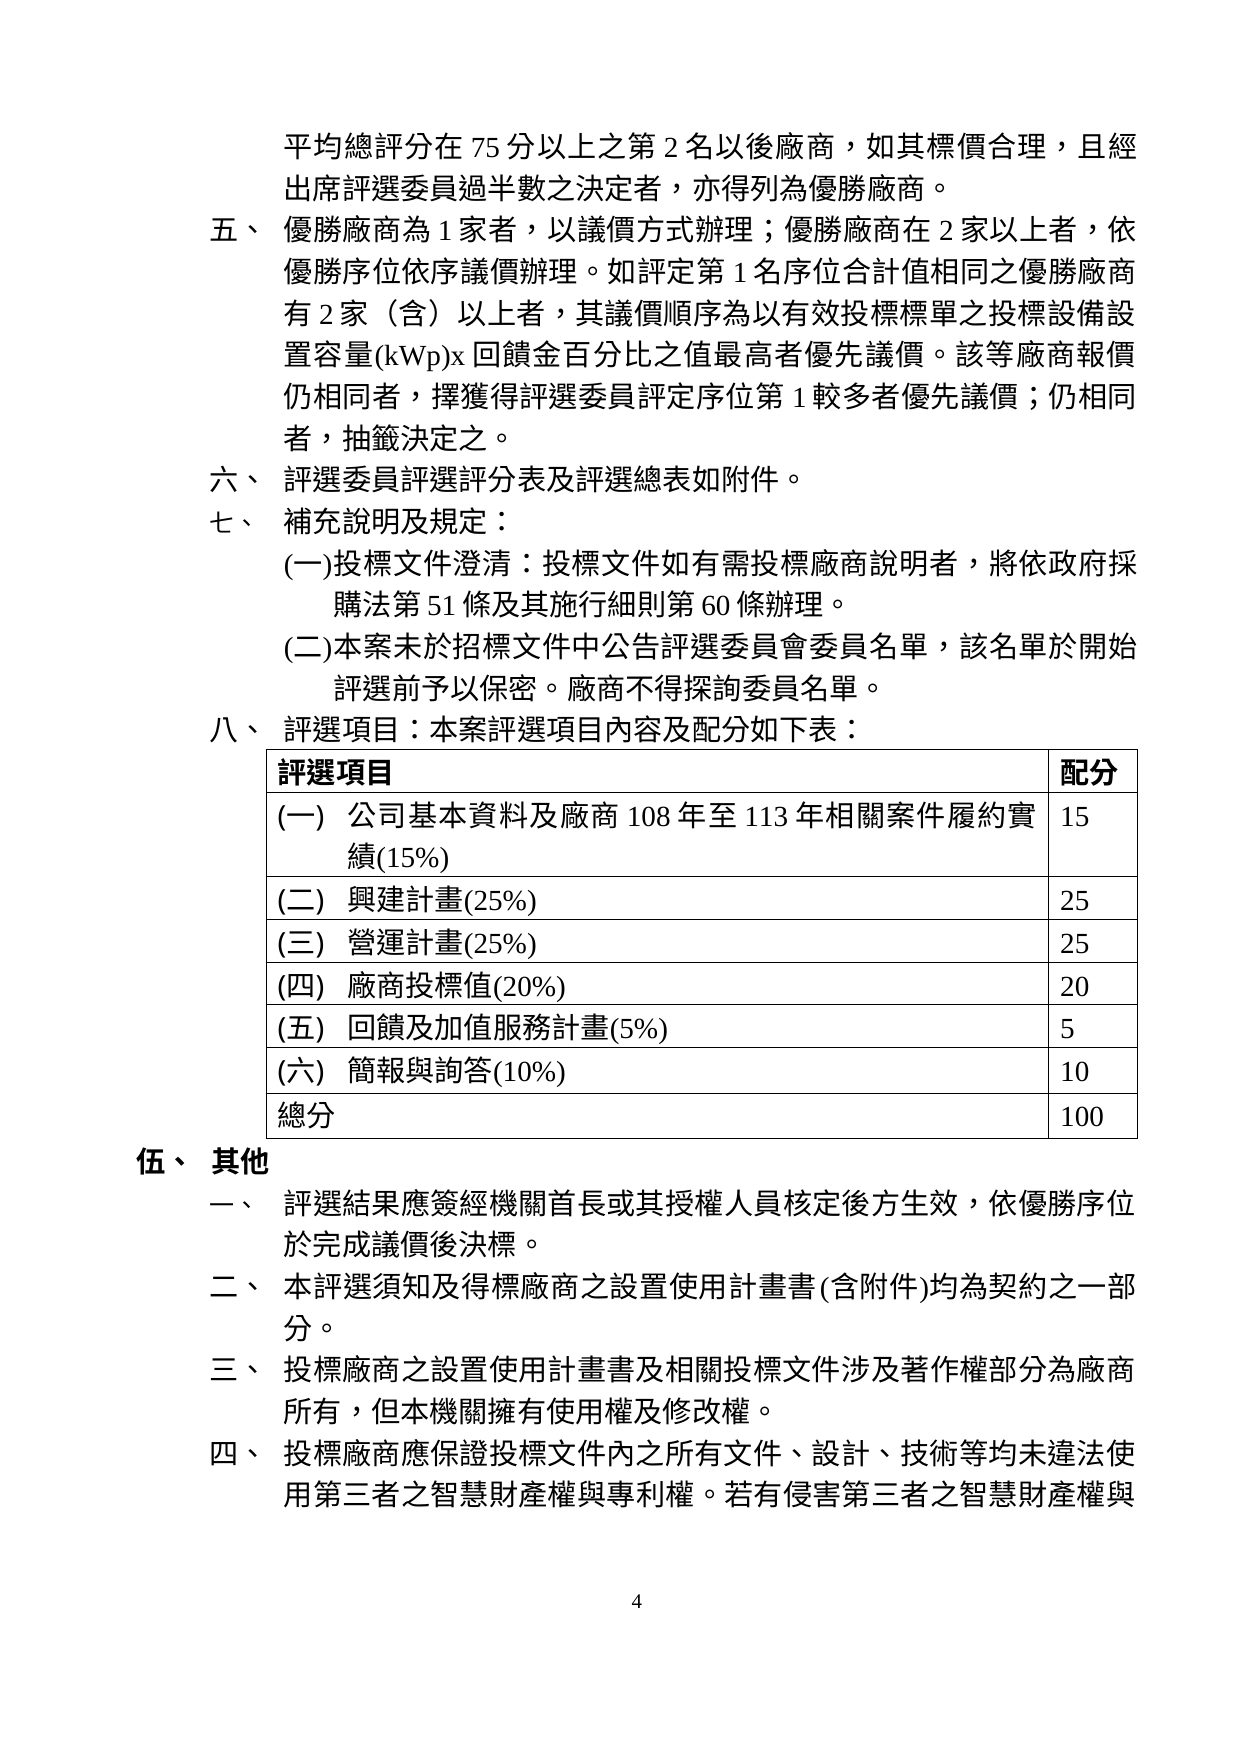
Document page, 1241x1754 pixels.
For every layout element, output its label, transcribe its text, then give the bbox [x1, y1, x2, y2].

table_cell 10 [1049, 1048, 1137, 1092]
list 投標廠商之設置使用計畫書及相關投標文件涉及著作權部分為廠商所有，但本機關擁有使用權及修改權。 [209, 1347, 1137, 1431]
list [209, 1431, 1137, 1514]
table_header 評選項目 [267, 750, 1048, 792]
table_cell 簡報與詢答(10%) [267, 1048, 1048, 1092]
list 本評選須知及得標廠商之設置使用計畫書(含附件)均為契約之一部分。 [209, 1264, 1137, 1347]
table_cell 100 [1049, 1094, 1137, 1138]
list 評選項目：本案評選項目內容及配分如下表： [209, 707, 1137, 749]
table_cell 20 [1049, 963, 1137, 1004]
table_cell 興建計畫(25%) [267, 877, 1048, 919]
table_cell 回饋及加值服務計畫(5%) [267, 1005, 1048, 1047]
list 補充說明及規定： [209, 499, 1137, 541]
table_cell 25 [1049, 877, 1137, 919]
table_cell 廠商投標值(20%) [267, 963, 1048, 1004]
table_cell 公司基本資料及廠商108年至113年相關案件履約實績(15%) [267, 793, 1048, 876]
list 投標文件澄清：投標文件如有需投標廠商說明者，將依政府採購法第51條及其施行細則第60條辦理。 [283, 541, 1137, 624]
list 本案未於招標文件中公告評選委員會委員名單，該名單於開始評選前予以保密。廠商不得探詢委員名單。 [283, 624, 1137, 707]
list 評選結果應簽經機關首長或其授權人員核定後方生效，依優勝序位於完成議價後決標。 [209, 1181, 1137, 1264]
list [209, 124, 1137, 207]
table_cell 總分 [267, 1094, 1048, 1138]
table_header 配分 [1049, 750, 1137, 792]
list 評選委員評選評分表及評選總表如附件。 [209, 457, 1137, 499]
table_cell 營運計畫(25%) [267, 920, 1048, 962]
list 優勝廠商為1家者，以議價方式辦理；優勝廠商在2家以上者，依優勝序位依序議價辦理。如評定第1名序位合計值相同之優勝廠商有2家（含）以上者，其議價順序為以有效投標標單之投標設備設置容量(kWp)x回饋金百分比之值最高者優先議價。該等廠商報價仍相同者，擇獲得評選委員評定序位第1較多者優先議價；仍相同者，抽籤決定之。 [209, 207, 1137, 457]
table_cell 25 [1049, 920, 1137, 962]
list 其他 [136, 1139, 1137, 1181]
table_cell 5 [1049, 1005, 1137, 1047]
table_cell 15 [1049, 793, 1137, 876]
